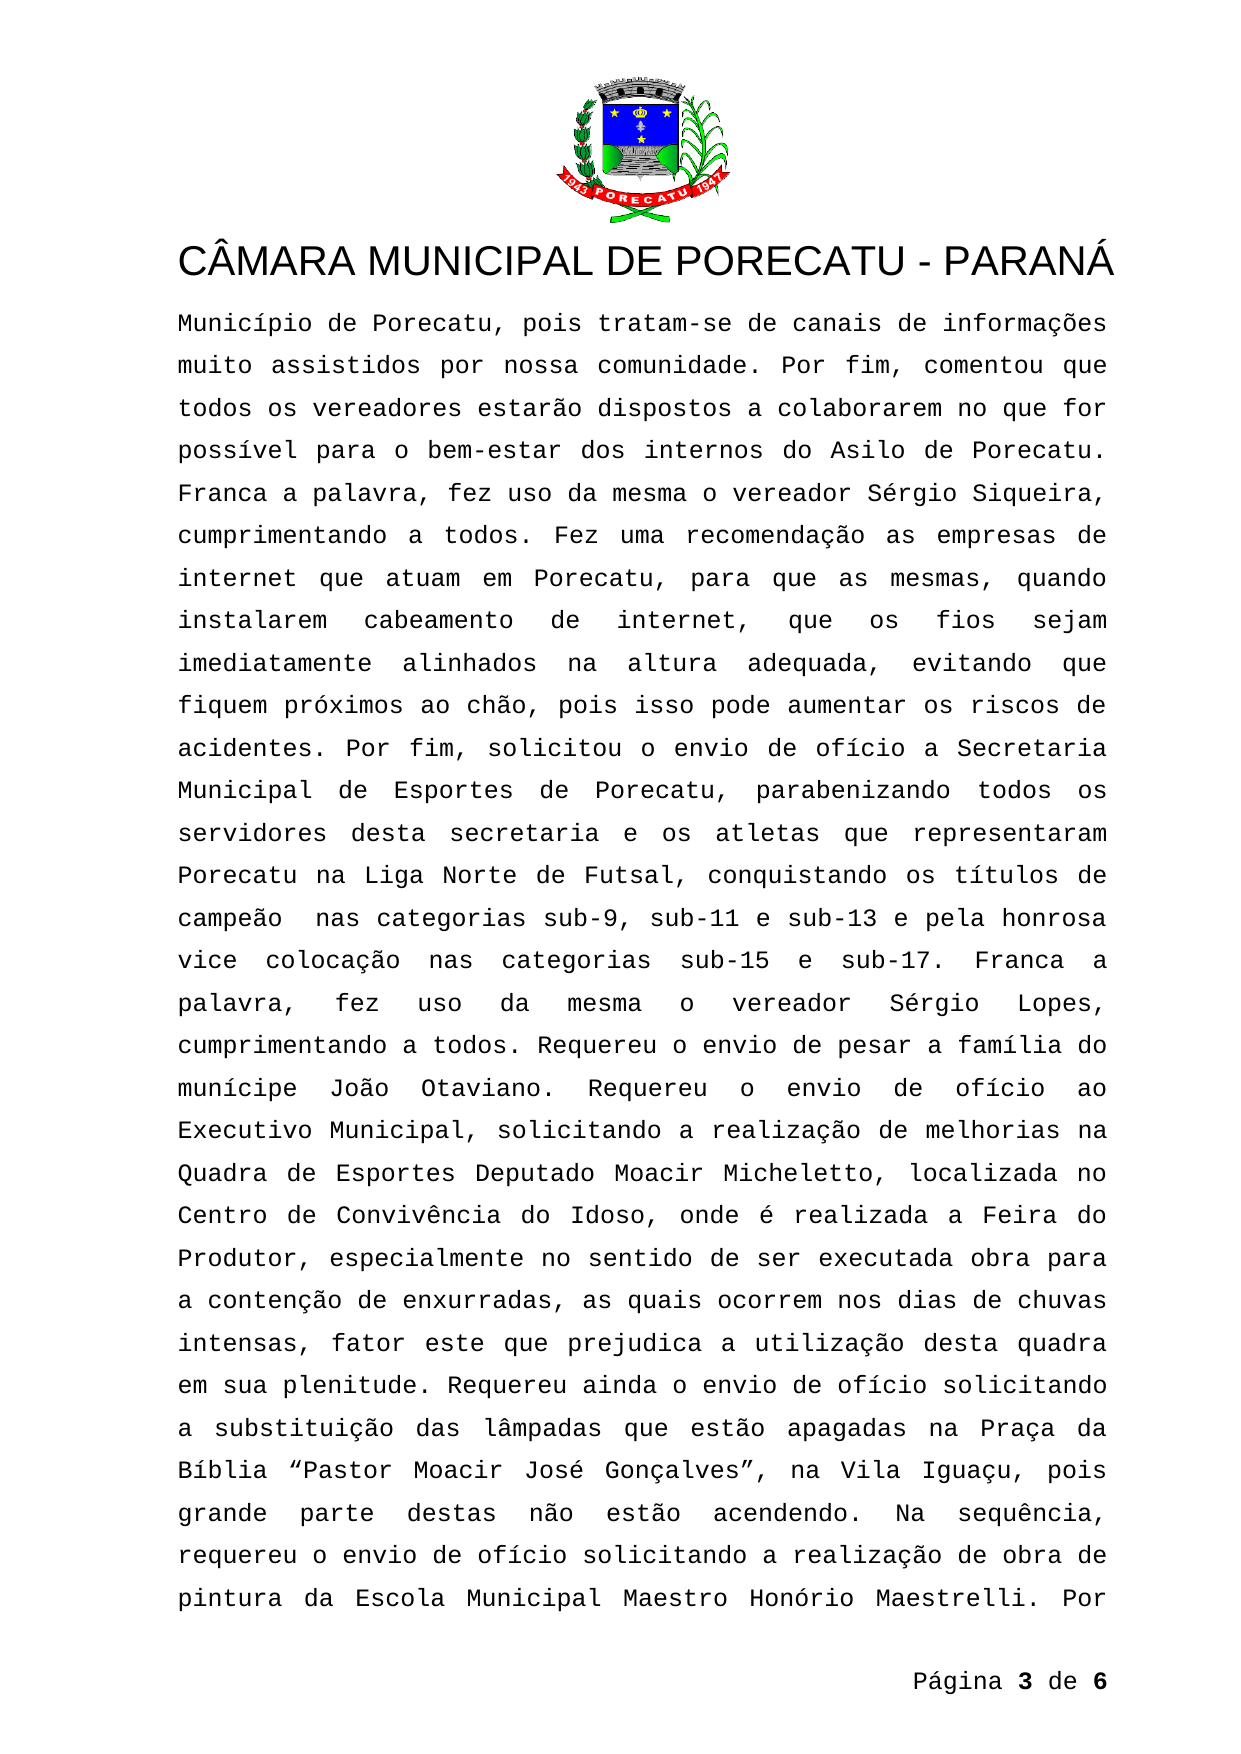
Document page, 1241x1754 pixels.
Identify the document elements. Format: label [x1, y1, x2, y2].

text [177, 310, 1107, 1613]
